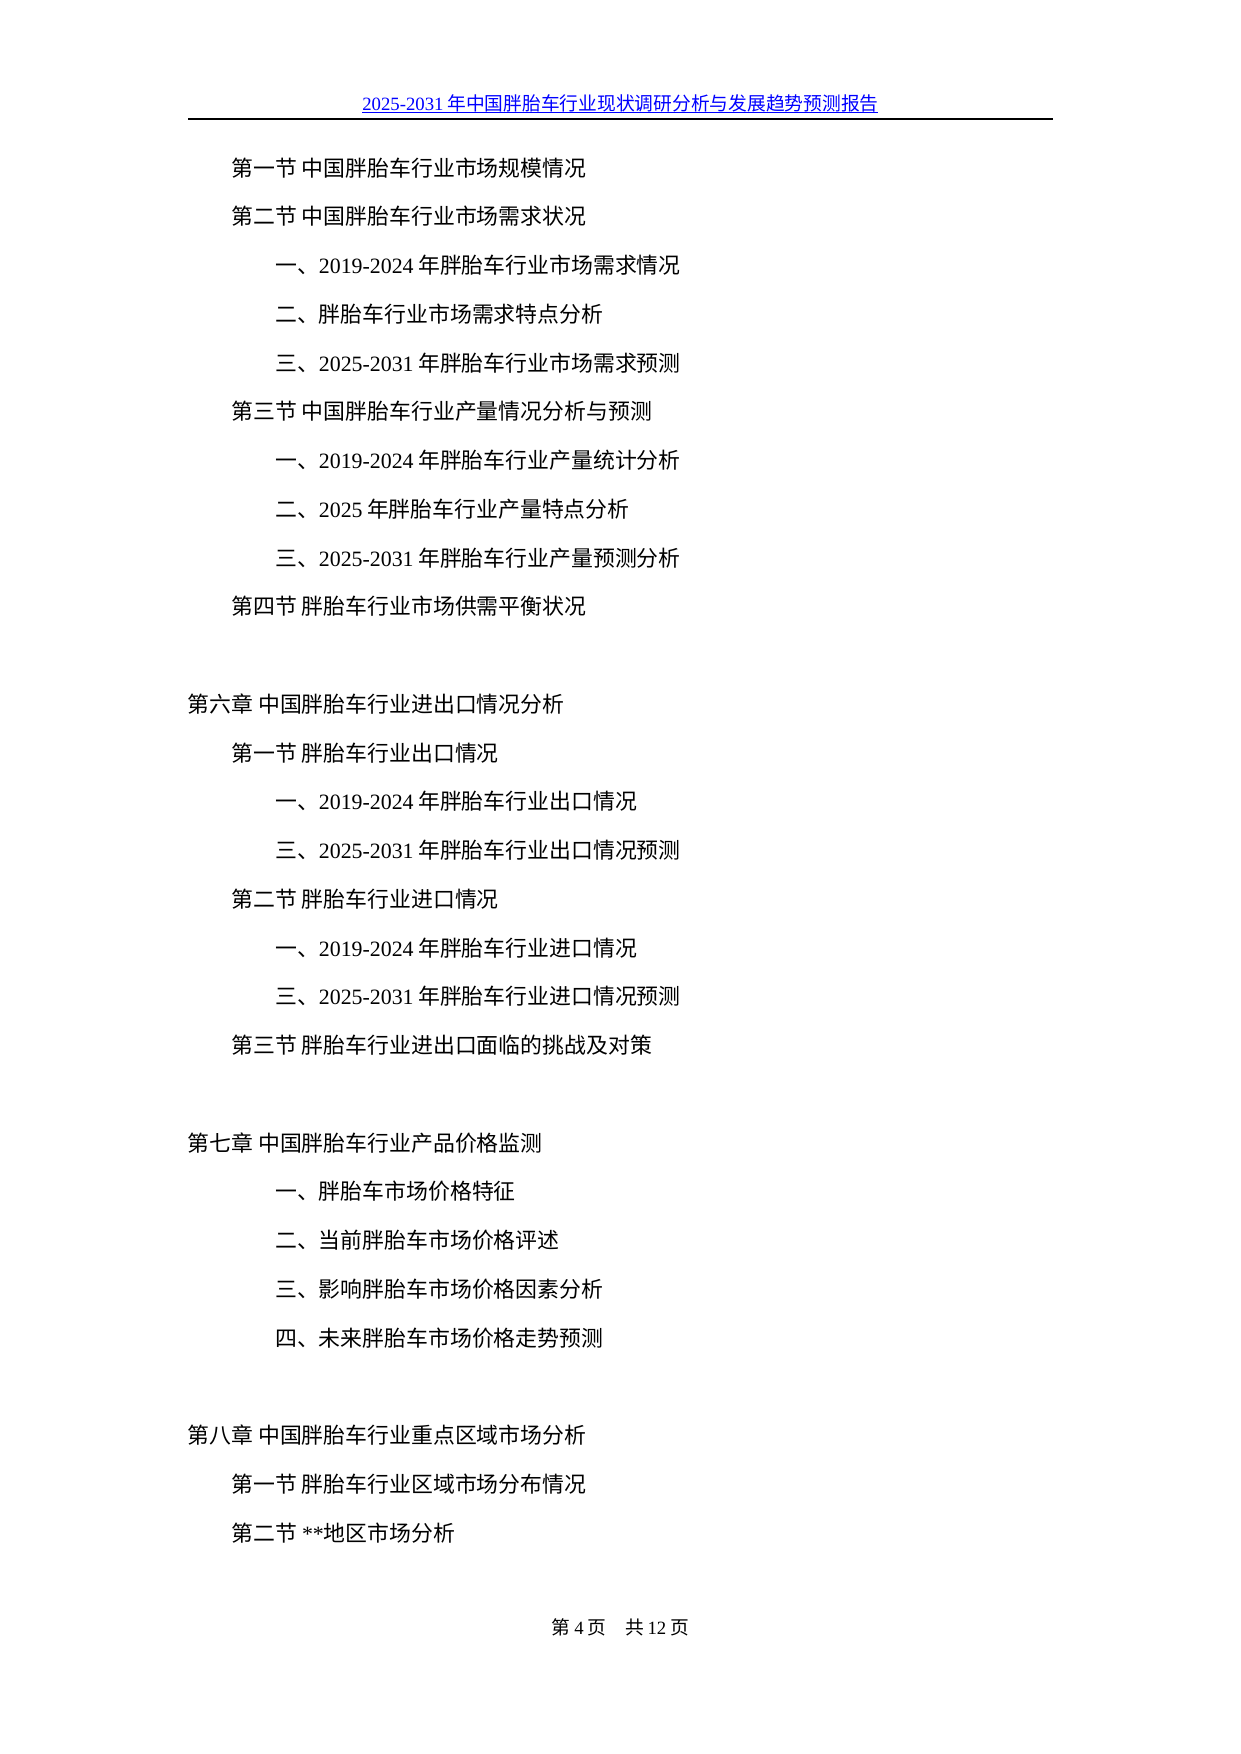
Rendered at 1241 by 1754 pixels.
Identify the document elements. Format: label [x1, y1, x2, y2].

text [187, 150, 1053, 1548]
